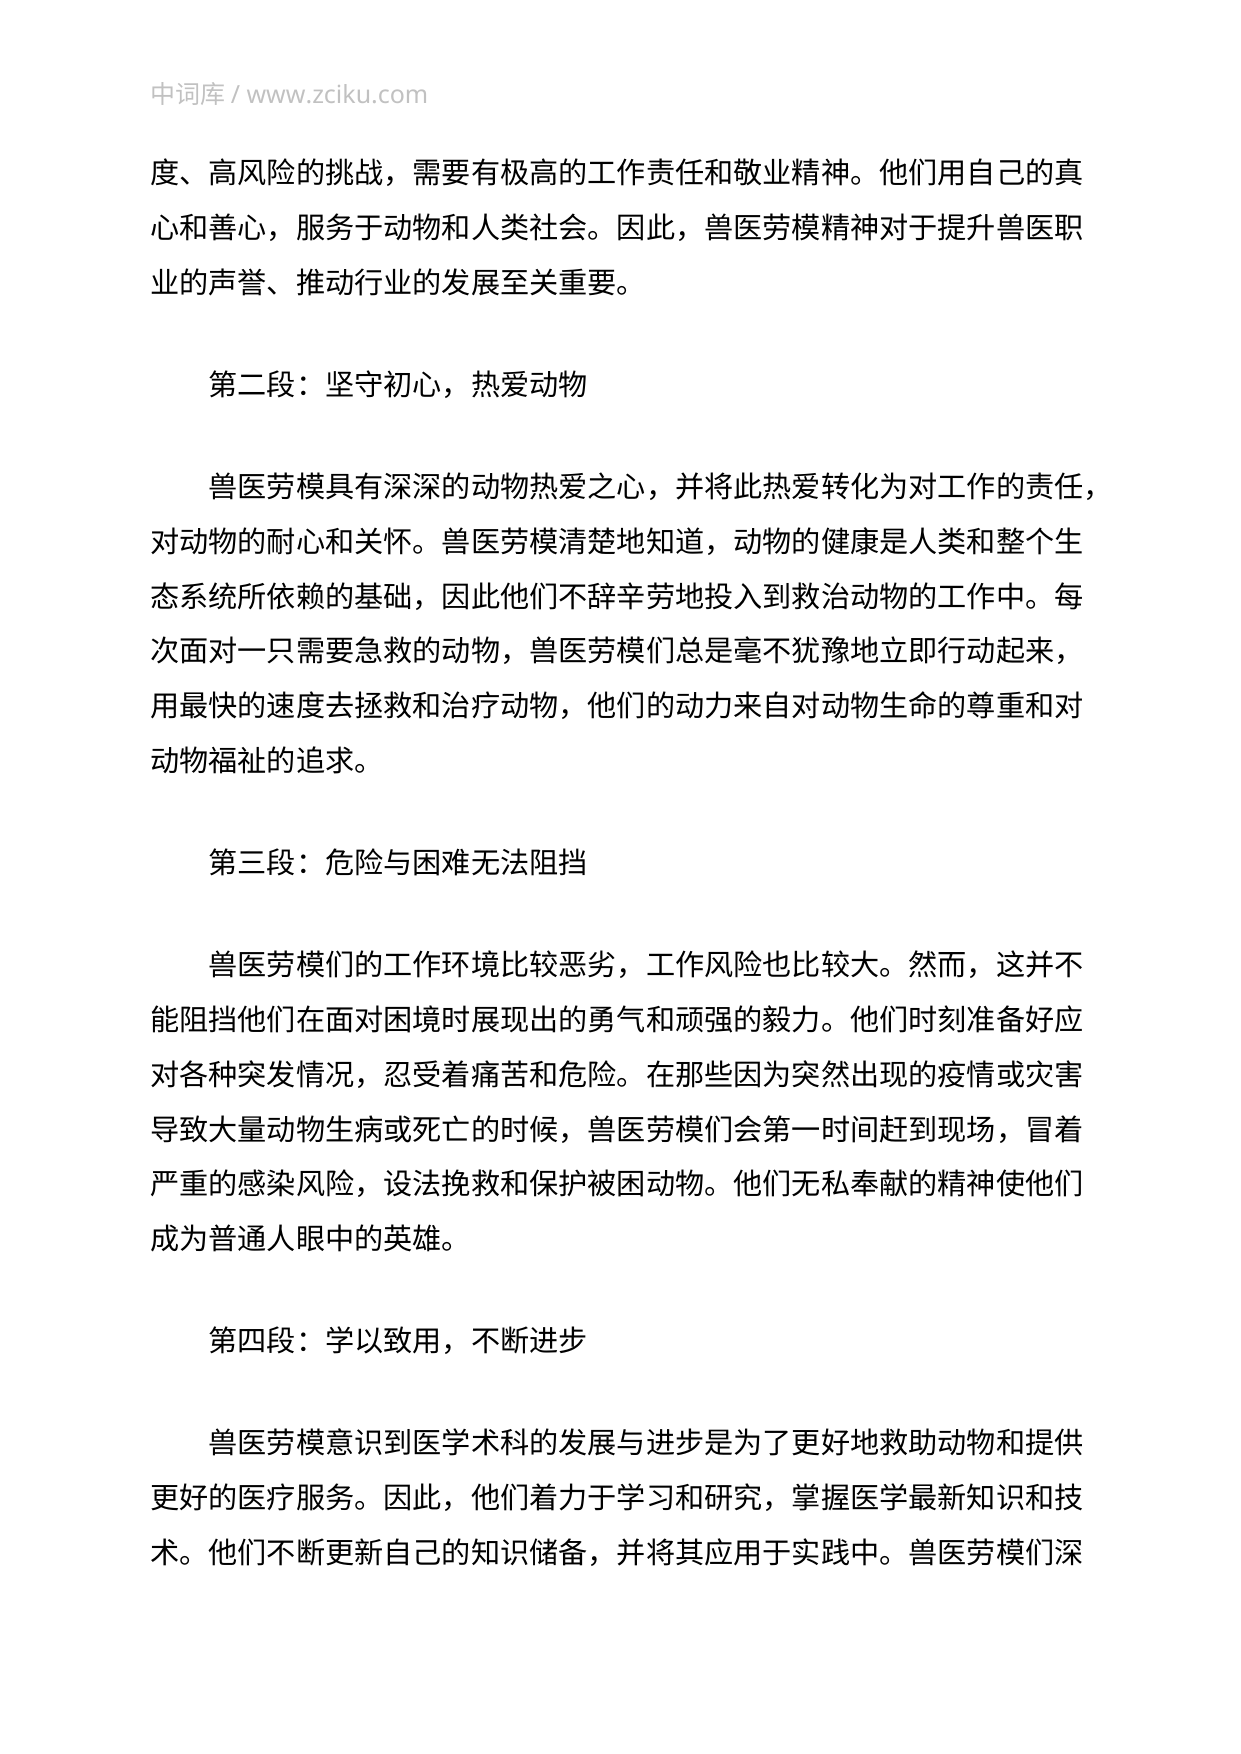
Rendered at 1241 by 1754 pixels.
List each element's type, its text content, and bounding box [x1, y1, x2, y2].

text 兽医劳模们的工作环境比较恶劣，工作风险也比较大。然而，这并不能阻挡他们在面对困境时展现出的勇气和顽强的毅力。他们时刻准备好应对各种突发情况，忍受着痛苦和危险。在那些因为突然出现的疫情或灾害导致大量动物生病或死亡的时候，兽医劳模们会第一时间赶到现场，冒着严重的感染风险，设法挽救和保护被困动物。他们无私奉献的精神使他们成为普通人眼中的英雄。 [150, 941, 1090, 1258]
text 第四段：学以致用，不断进步 [150, 1318, 1090, 1360]
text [150, 150, 1090, 302]
text 第三段：危险与困难无法阻挡 [150, 839, 1090, 882]
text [150, 1419, 1090, 1571]
text 第二段：坚守初心，热爱动物 [150, 362, 1090, 404]
text 兽医劳模具有深深的动物热爱之心，并将此热爱转化为对工作的责任，对动物的耐心和关怀。兽医劳模清楚地知道，动物的健康是人类和整个生态系统所依赖的基础，因此他们不辞辛劳地投入到救治动物的工作中。每次面对一只需要急救的动物，兽医劳模们总是毫不犹豫地立即行动起来，用最快的速度去拯救和治疗动物，他们的动力来自对动物生命的尊重和对动物福祉的追求。 [150, 463, 1090, 780]
